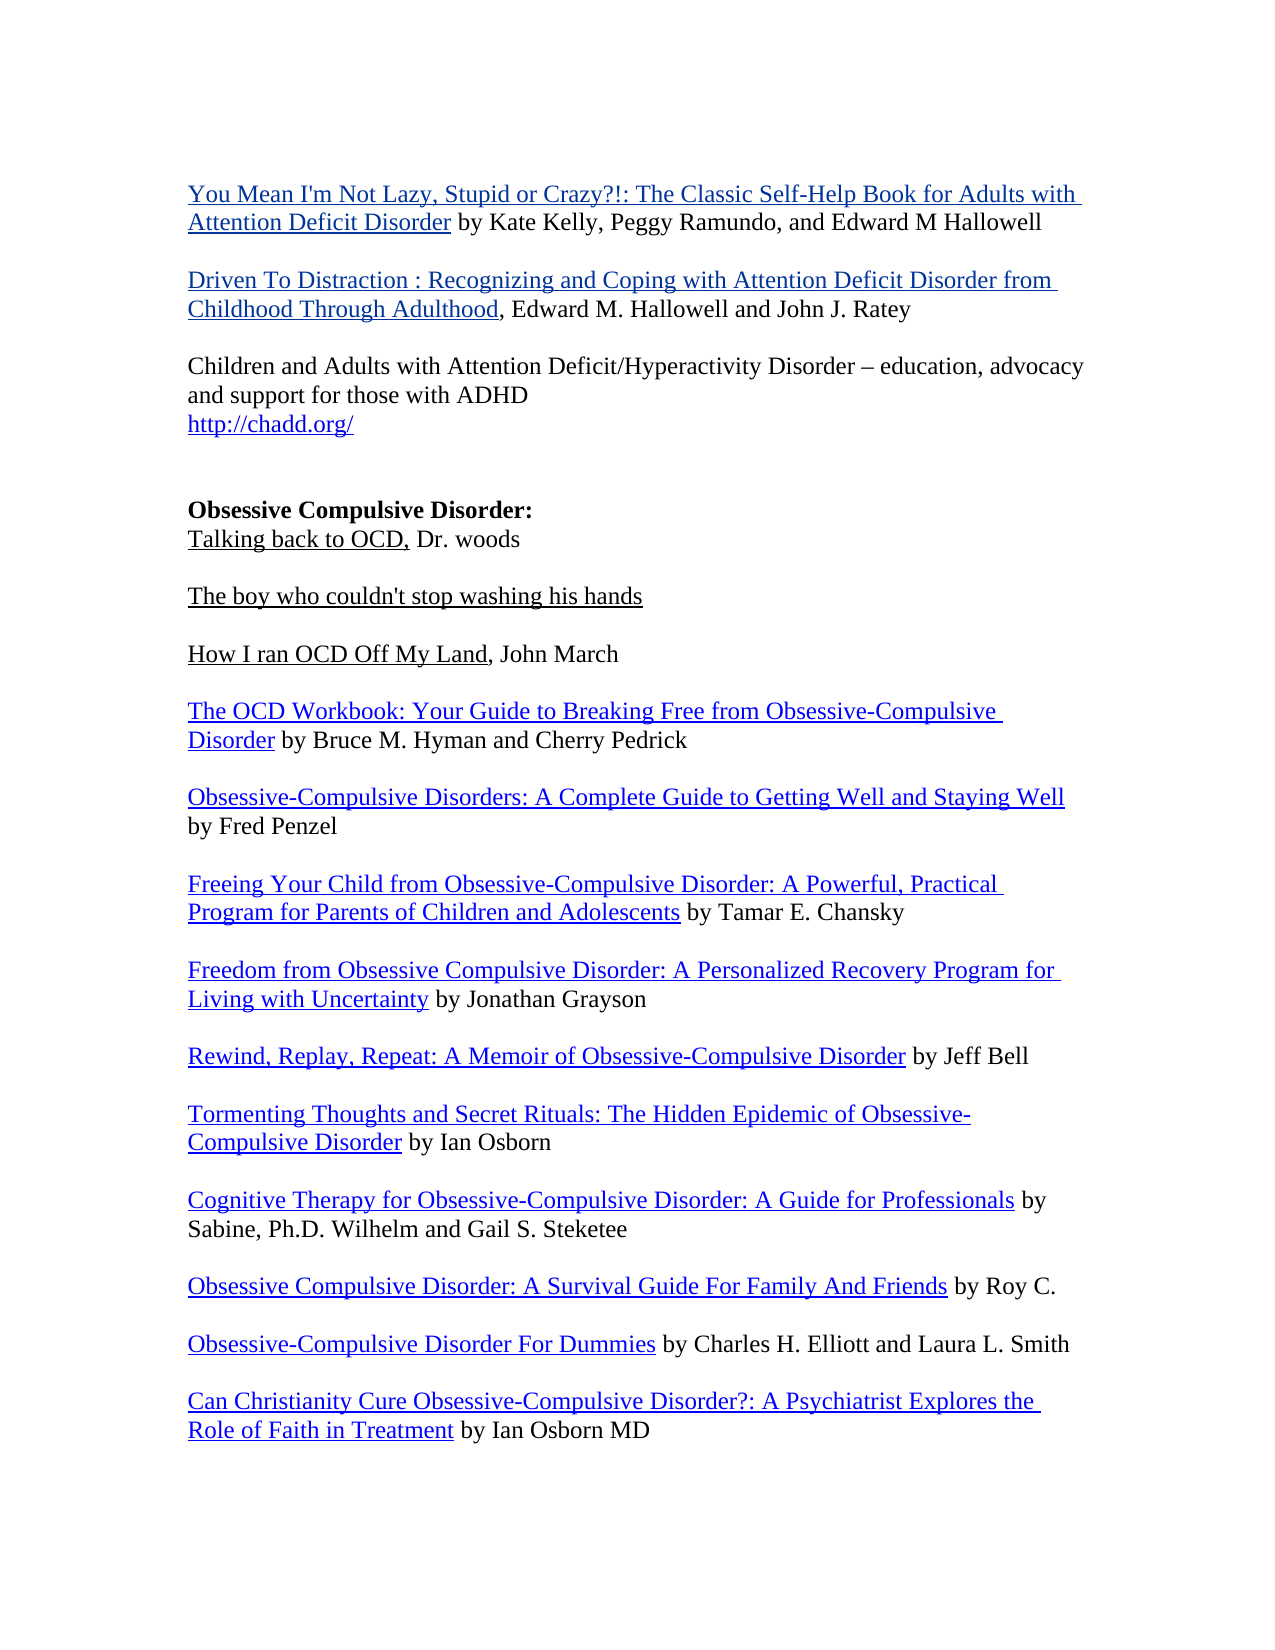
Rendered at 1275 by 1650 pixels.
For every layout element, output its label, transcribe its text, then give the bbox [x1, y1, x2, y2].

text Obsessive Compulsive Disorder: [187, 495, 1087, 524]
text Talking back to OCD, Dr. woods [187, 524, 1087, 552]
text Can Christianity Cure Obsessive-Compulsive Disorder?: A Psychiatrist Explores the Role of Faith in Treatment by Ian Osborn MD [187, 1386, 1087, 1444]
text How I ran OCD Off My Land, John March [187, 639, 1087, 667]
text Obsessive-Compulsive Disorder For Dummies by Charles H. Elliott and Laura L. Smith [187, 1329, 1087, 1357]
text Obsessive Compulsive Disorder: A Survival Guide For Family And Friends by Roy C. [187, 1271, 1087, 1300]
text Freeing Your Child from Obsessive-Compulsive Disorder: A Powerful, Practical Program for Parents of Children and Adolescents by Tamar E. Chansky [187, 869, 1087, 926]
text You Mean I'm Not Lazy, Stupid or Crazy?!: The Classic Self-Help Book for Adults with Attention Deficit Disorder by Kate Kelly, Peggy Ramundo, and Edward M Hallowell [187, 179, 1087, 236]
text Freedom from Obsessive Compulsive Disorder: A Personalized Recovery Program for Living with Uncertainty by Jonathan Grayson [187, 955, 1087, 1012]
text The OCD Workbook: Your Guide to Breaking Free from Obsessive-Compulsive Disorder by Bruce M. Hyman and Cherry Pedrick [187, 696, 1087, 754]
text Driven To Distraction : Recognizing and Coping with Attention Deficit Disorder from Childhood Through Adulthood, Edward M. Hallowell and John J. Ratey [187, 265, 1087, 322]
text Obsessive-Compulsive Disorders: A Complete Guide to Getting Well and Staying Well by Fred Penzel [187, 782, 1087, 840]
text Rewind, Replay, Repeat: A Memoir of Obsessive-Compulsive Disorder by Jeff Bell [187, 1041, 1087, 1070]
text Cognitive Therapy for Obsessive-Compulsive Disorder: A Guide for Professionals by Sabine, Ph.D. Wilhelm and Gail S. Steketee [187, 1185, 1087, 1242]
text The boy who couldn't stop washing his hands [187, 581, 1087, 610]
text Tormenting Thoughts and Secret Rituals: The Hidden Epidemic of Obsessive-Compulsive Disorder by Ian Osborn [187, 1099, 1087, 1156]
text http://chadd.org/ [187, 409, 1087, 437]
text Children and Adults with Attention Deficit/Hyperactivity Disorder – education, advocacy and support for those with ADHD [187, 351, 1087, 409]
